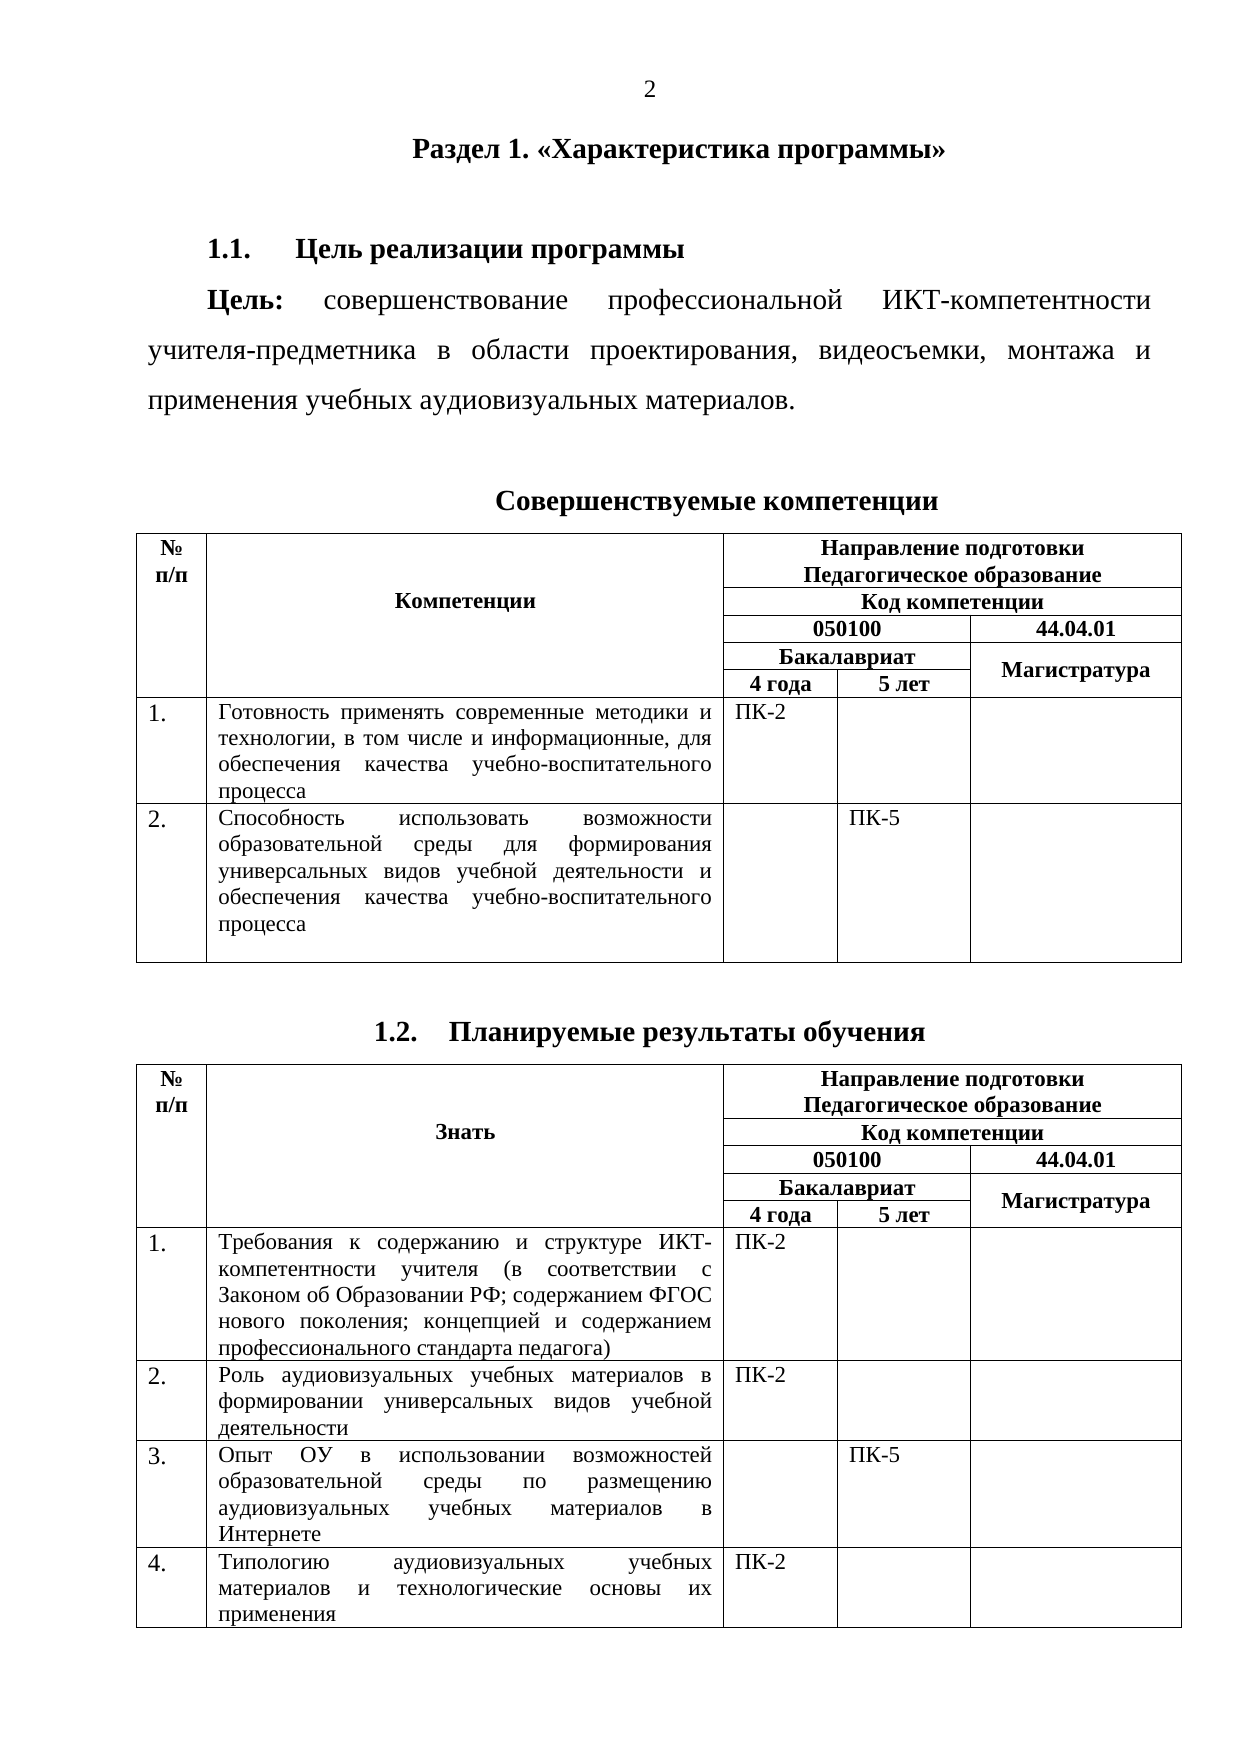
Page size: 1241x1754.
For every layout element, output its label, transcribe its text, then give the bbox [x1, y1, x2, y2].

table_cell Магистратура [971, 643, 1181, 697]
table_cell [137, 1228, 206, 1360]
table_cell Магистратура [971, 1174, 1181, 1227]
table_cell [724, 1441, 837, 1547]
table_cell [971, 698, 1181, 803]
table_cell 5 лет [838, 670, 970, 697]
table_header № п/п [137, 1065, 206, 1227]
table_cell [838, 1228, 970, 1360]
list Совершенствуемые компетенции [223, 483, 1152, 517]
table_cell Роль аудиовизуальных учебных материалов в формировании универсальных видов учебной деятельности [207, 1361, 723, 1440]
table_cell [838, 1548, 970, 1627]
table_cell 5 лет [838, 1201, 970, 1227]
table_cell Бакалавриат [724, 1174, 970, 1200]
table_cell Способность использовать возможности образовательной среды для формирования универсальных видов учебной деятельности и обеспечения качества учебно-воспитательного процесса [207, 804, 723, 962]
table_cell Типологию аудиовизуальных учебных материалов и технологические основы их применения [207, 1548, 723, 1627]
list Цель реализации программы [148, 231, 1152, 265]
table_cell [137, 1548, 206, 1627]
table_cell [838, 698, 970, 803]
table_cell 050100 [724, 616, 970, 642]
table_cell 050100 [724, 1146, 970, 1172]
table_cell ПК-2 [724, 1361, 837, 1440]
table_cell ПК-2 [724, 1548, 837, 1627]
table_cell 44.04.01 [971, 1146, 1181, 1172]
table_cell [137, 1441, 206, 1547]
table_cell [971, 1441, 1181, 1547]
table_cell 4 года [724, 1201, 837, 1227]
table_header № п/п [137, 534, 206, 697]
table_cell [838, 1361, 970, 1440]
table_cell [724, 804, 837, 962]
table_cell [137, 1361, 206, 1440]
list Планируемые результаты обучения [148, 1014, 1152, 1047]
table_cell Готовность применять современные методики и технологии, в том числе и информационные, для обеспечения качества учебно-воспитательного процесса [207, 698, 723, 803]
text Раздел 1. «Характеристика программы» [148, 131, 1152, 164]
table_cell ПК-5 [838, 1441, 970, 1547]
table_cell [971, 1361, 1181, 1440]
table_cell ПК-2 [724, 1228, 837, 1360]
table_cell Требования к содержанию и структуре ИКТ-компетентности учителя (в соответствии с Законом об Образовании РФ; содержанием ФГОС нового поколения; концепцией и содержанием профессионального стандарта педагога) [207, 1228, 723, 1360]
table_cell Бакалавриат [724, 643, 970, 669]
table_cell [971, 1548, 1181, 1627]
table_cell 44.04.01 [971, 616, 1181, 642]
table_cell Код компетенции [724, 588, 1181, 614]
table_cell 4 года [724, 670, 837, 697]
table_cell Опыт ОУ в использовании возможностей образовательной среды по размещению аудиовизуальных учебных материалов в Интернете [207, 1441, 723, 1547]
table_cell [137, 804, 206, 962]
table_header Направление подготовки Педагогическое образование [724, 534, 1181, 587]
table_cell ПК-5 [838, 804, 970, 962]
table_cell [137, 698, 206, 803]
table_header Направление подготовки Педагогическое образование [724, 1065, 1181, 1118]
table_cell [971, 804, 1181, 962]
table_cell [971, 1228, 1181, 1360]
table_header Компетенции [207, 534, 723, 697]
table_cell Код компетенции [724, 1119, 1181, 1145]
list Цель: совершенствование профессиональной ИКТ-компетентности учителя-предметника в области проектирования, видеосъемки, монтажа и применения учебных аудиовизуальных материалов. [148, 282, 1152, 416]
table_cell ПК-2 [724, 698, 837, 803]
table_header Знать [207, 1065, 723, 1227]
